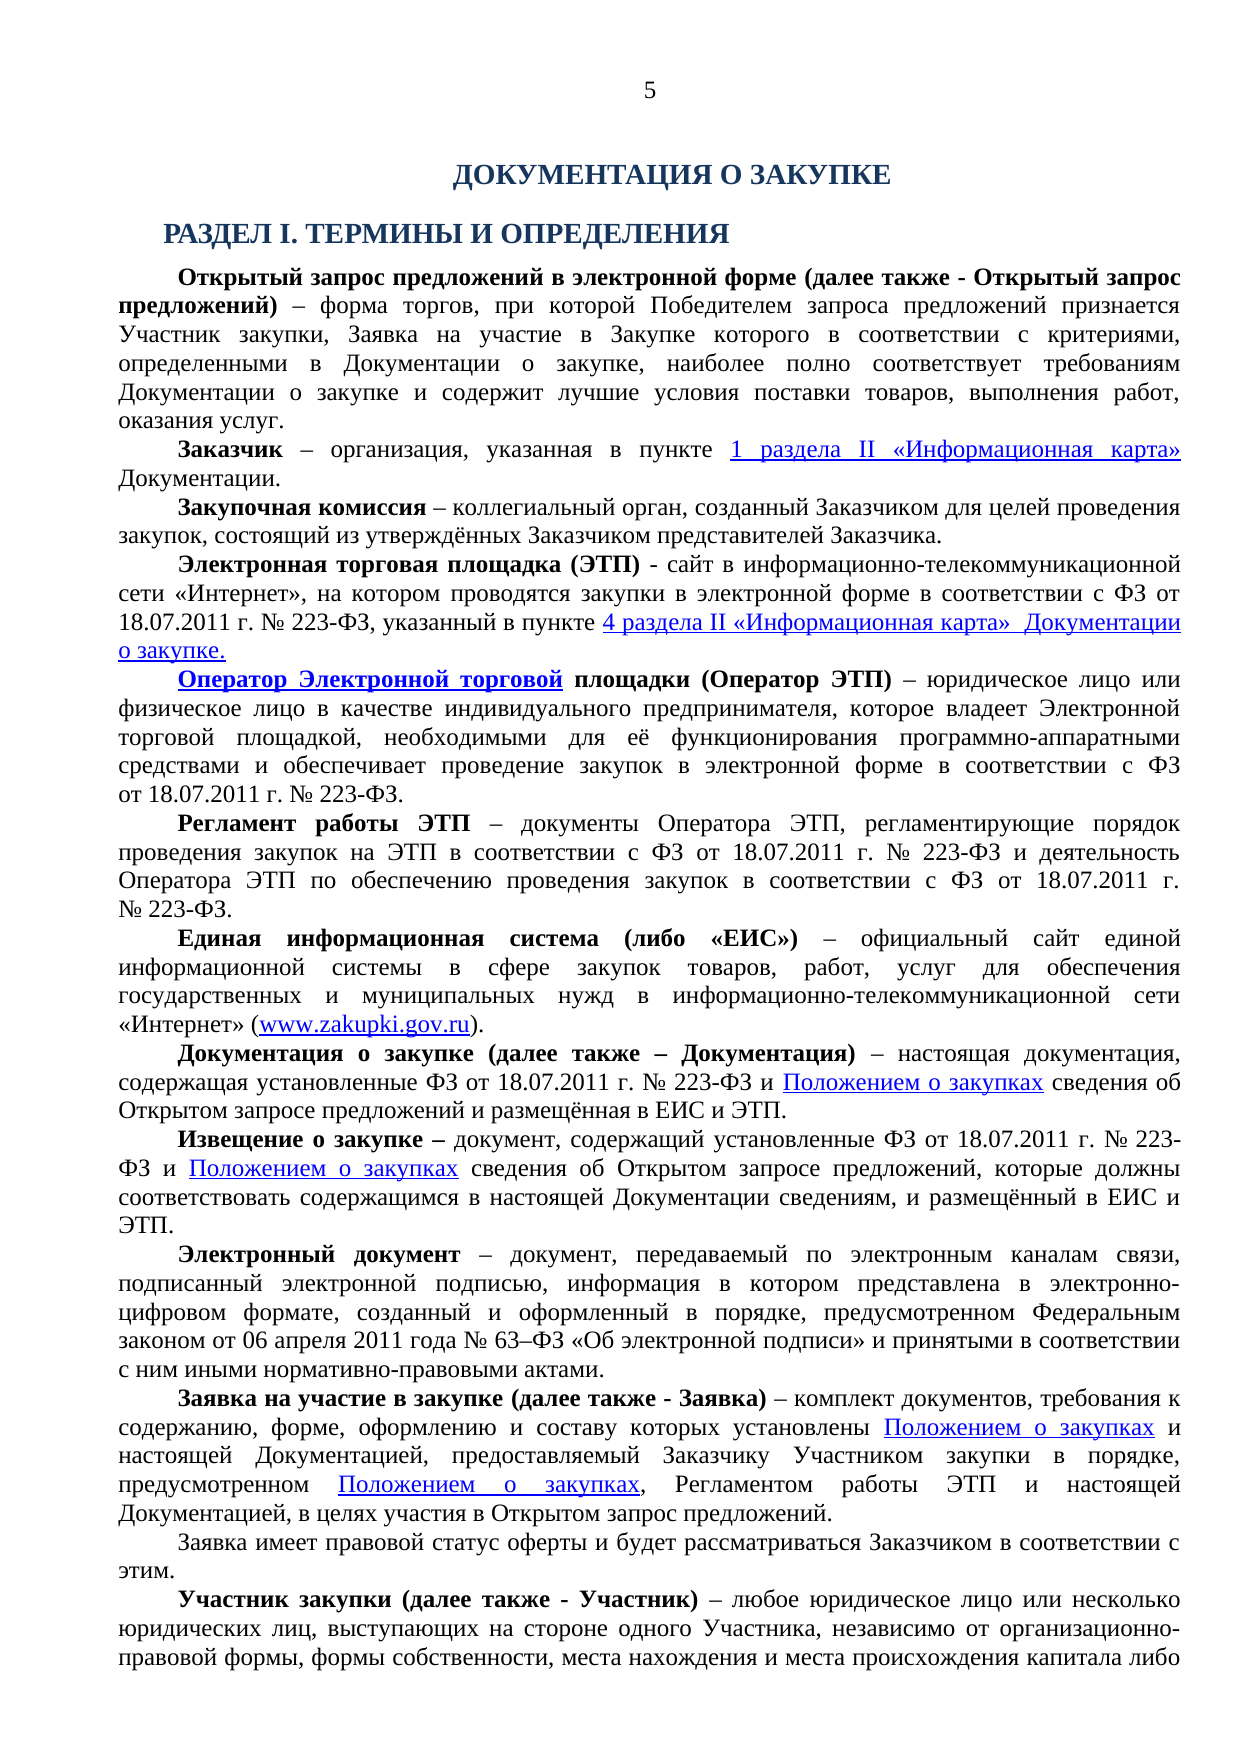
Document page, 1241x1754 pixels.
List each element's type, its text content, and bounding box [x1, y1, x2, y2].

text ДОКУМЕНТАЦИЯ О ЗАКУПКЕ [163, 157, 1181, 191]
text Открытый запрос предложений в электронной форме (далее также - Открытый запрос предложений) – форма торгов, при которой Победителем запроса предложений признается Участник закупки, Заявка на участие в Закупке которого в соответствии с критериями, определенными в Документации о закупке, наиболее полно соответствует требованиям Документации о закупке и содержит лучшие условия поставки товаров, выполнения работ, оказания услуг. [118, 262, 1181, 434]
text Единая информационная система (либо «ЕИС») – официальный сайт единой информационной системы в сфере закупок товаров, работ, услуг для обеспечения государственных и муниципальных нужд в информационно-телекоммуникационной сети «Интернет» (www.zakupki.gov.ru). [118, 923, 1181, 1038]
text Документация о закупке (далее также – Документация) – настоящая документация, содержащая установленные ФЗ от 18.07.2011 г. № 223-ФЗ и Положением о закупках сведения об Открытом запросе предложений и размещённая в ЕИС и ЭТП. [118, 1038, 1181, 1124]
text Оператор Электронной торговой площадки (Оператор ЭТП) – юридическое лицо или физическое лицо в качестве индивидуального предпринимателя, которое владеет Электронной торговой площадкой, необходимыми для её функционирования программно-аппаратными средствами и обеспечивает проведение закупок в электронной форме в соответствии с ФЗ от 18.07.2011 г. № 223-ФЗ. [118, 664, 1181, 808]
text РАЗДЕЛ I. ТЕРМИНЫ И ОПРЕДЕЛЕНИЯ [163, 216, 1181, 249]
text Заказчик – организация, указанная в пункте 1 раздела II «Информационная карта» Документации. [118, 434, 1181, 492]
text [118, 1584, 1181, 1670]
text Закупочная комиссия – коллегиальный орган, созданный Заказчиком для целей проведения закупок, состоящий из утверждённых Заказчиком представителей Заказчика. [118, 492, 1181, 549]
text Электронный документ – документ, передаваемый по электронным каналам связи, подписанный электронной подписью, информация в котором представлена в электронно-цифровом формате, созданный и оформленный в порядке, предусмотренном Федеральным законом от 06 апреля 2011 года № 63–ФЗ «Об электронной подписи» и принятыми в соответствии с ним иными нормативно-правовыми актами. [118, 1239, 1181, 1383]
text Заявка на участие в закупке (далее также - Заявка) – комплект документов, требования к содержанию, форме, оформлению и составу которых установлены Положением о закупках и настоящей Документацией, предоставляемый Заказчику Участником закупки в порядке, предусмотренном Положением о закупках, Регламентом работы ЭТП и настоящей Документацией, в целях участия в Открытом запрос предложений. [118, 1383, 1181, 1527]
text Извещение о закупке – документ, содержащий установленные ФЗ от 18.07.2011 г. № 223-ФЗ и Положением о закупках сведения об Открытом запросе предложений, которые должны соответствовать содержащимся в настоящей Документации сведениям, и размещённый в ЕИС и ЭТП. [118, 1124, 1181, 1239]
text Электронная торговая площадка (ЭТП) - сайт в информационно-телекоммуникационной сети «Интернет», на котором проводятся закупки в электронной форме в соответствии с ФЗ от 18.07.2011 г. № 223-ФЗ, указанный в пункте 4 раздела II «Информационная карта» Документации о закупке. [118, 549, 1181, 664]
text Регламент работы ЭТП – документы Оператора ЭТП, регламентирующие порядок проведения закупок на ЭТП в соответствии с ФЗ от 18.07.2011 г. № 223-ФЗ и деятельность Оператора ЭТП по обеспечению проведения закупок в соответствии с ФЗ от 18.07.2011 г. № 223-ФЗ. [118, 808, 1181, 923]
text Заявка имеет правовой статус оферты и будет рассматриваться Заказчиком в соответствии с этим. [118, 1527, 1181, 1584]
